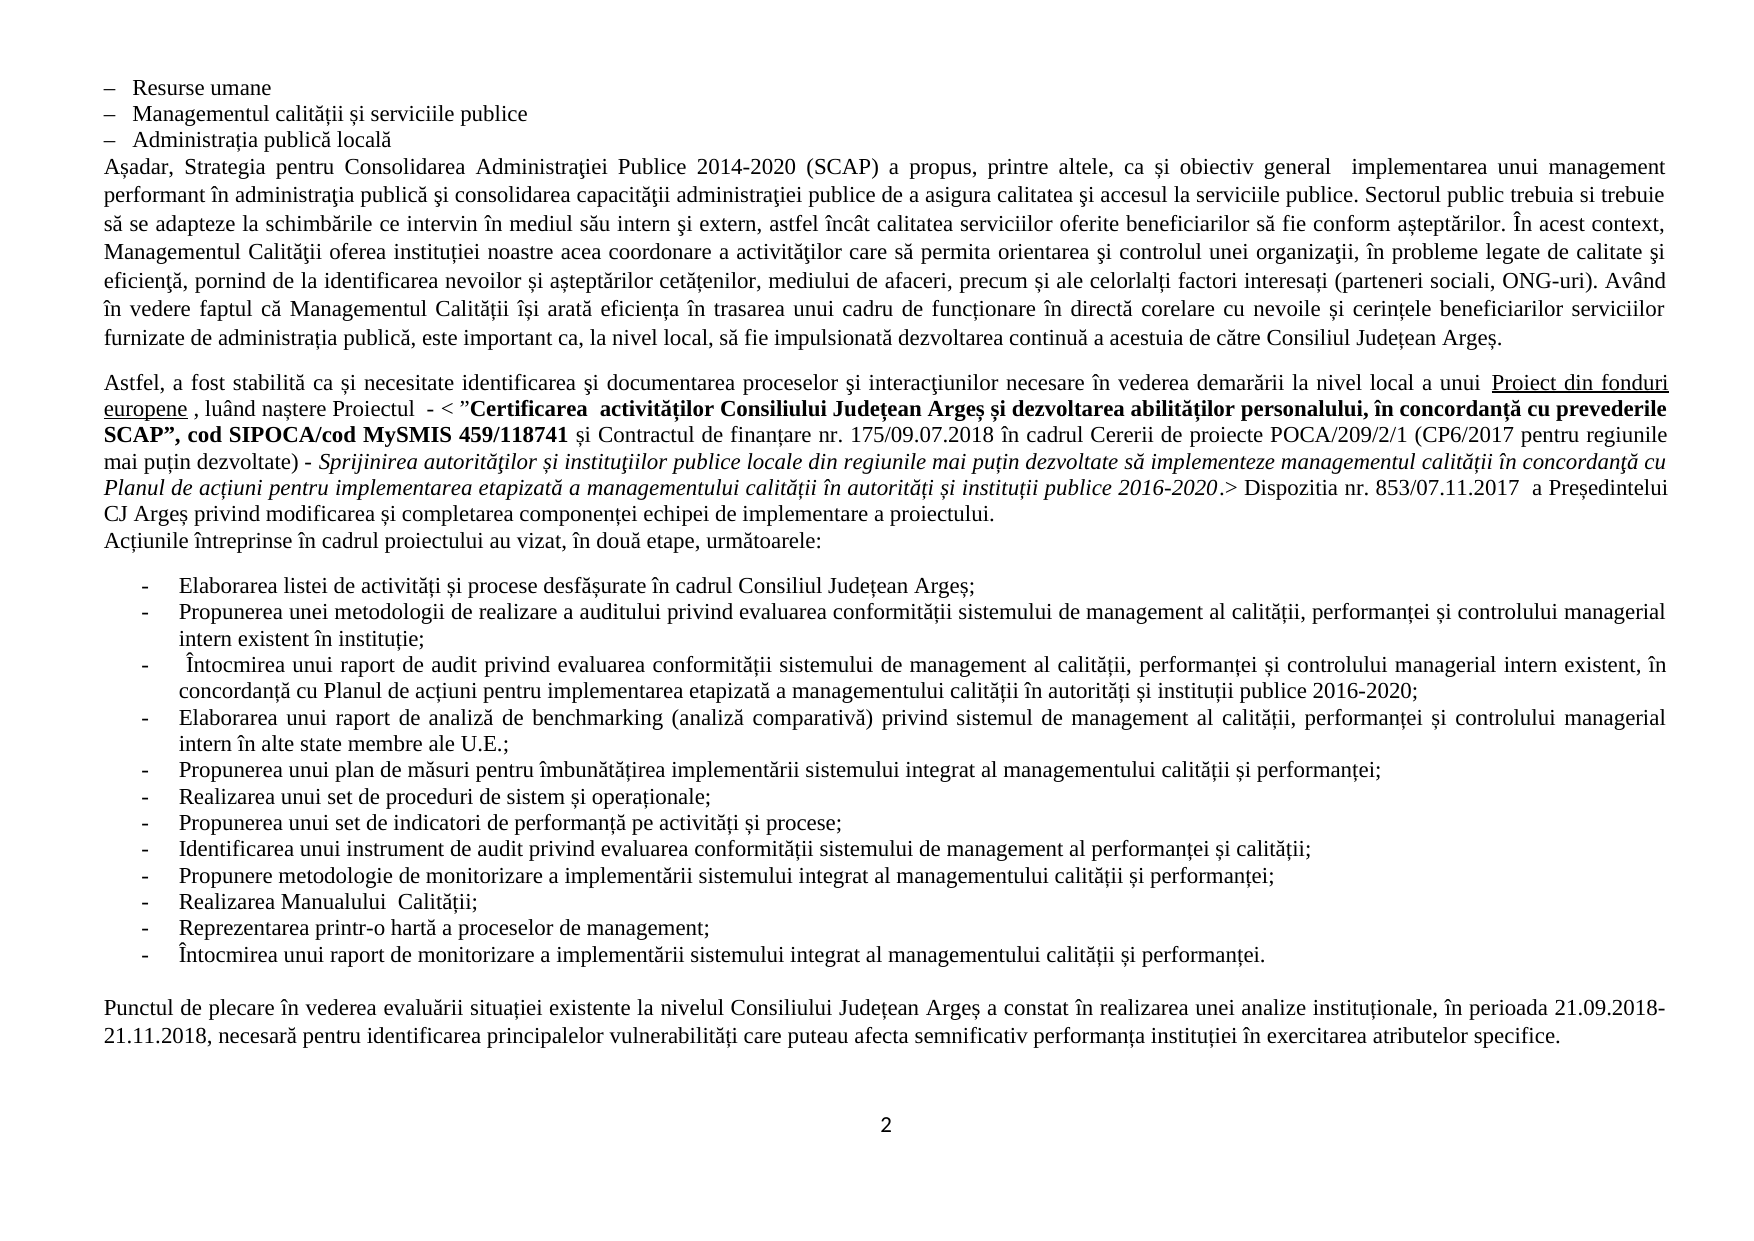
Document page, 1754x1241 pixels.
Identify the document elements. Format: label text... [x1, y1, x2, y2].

text – Managementul calității și serviciile publice [103, 100, 1668, 127]
list Elaborarea unui raport de analiză de benchmarking (analiză comparativă) privind sistemul de management al calității, performanței și controlului managerial intern în alte state membre ale U.E.; [141, 704, 1668, 756]
list Întocmirea unui raport de audit privind evaluarea conformității sistemului de management al calității, performanței și controlului managerial intern existent, în concordanță cu Planul de acțiuni pentru implementarea etapizată a managementului calității în autorități și instituții publice 2016-2020; [141, 651, 1668, 704]
list Propunerea unui plan de măsuri pentru îmbunătățirea implementării sistemului integrat al managementului calității și performanței; [141, 756, 1668, 783]
list Întocmirea unui raport de monitorizare a implementării sistemului integrat al managementului calității și performanței. [141, 941, 1668, 967]
list Reprezentarea printr-o hartă a proceselor de management; [141, 914, 1668, 941]
text Acțiunile întreprinse în cadrul proiectului au vizat, în două etape, următoarele: [103, 527, 1668, 553]
list Realizarea Manualului Calității; [141, 888, 1668, 914]
list Propunerea unei metodologii de realizare a auditului privind evaluarea conformității sistemului de management al calității, performanței și controlului managerial intern existent în instituție; [141, 598, 1668, 651]
text – Administrația publică locală [103, 127, 1668, 153]
text – Resurse umane [103, 74, 1668, 100]
list Propunerea unui set de indicatori de performanță pe activități și procese; [141, 809, 1668, 835]
list Realizarea unui set de proceduri de sistem și operaționale; [141, 783, 1668, 809]
list Propunere metodologie de monitorizare a implementării sistemului integrat al managementului calității și performanței; [141, 862, 1668, 888]
list Identificarea unui instrument de audit privind evaluarea conformității sistemului de management al performanței și calității; [141, 835, 1668, 862]
text Punctul de plecare în vederea evaluării situației existente la nivelul Consiliului Județean Argeș a constat în realizarea unei analize instituționale, în perioada 21.09.2018-21.11.2018, necesară pentru identificarea principalelor vulnerabilități care puteau afecta semnificativ performanța instituției în exercitarea atributelor specifice. [103, 993, 1668, 1048]
text Astfel, a fost stabilită ca și necesitate identificarea şi documentarea proceselor şi interacţiunilor necesare în vederea demarării la nivel local a unui Proiect din fonduri europene , luând naștere Proiectul - < ”Certificarea activităților Consiliului Județean Argeș și dezvoltarea abilităților personalului, în concordanță cu prevederile SCAP”, cod SIPOCA/cod MySMIS 459/118741 și Contractul de finanțare nr. 175/09.07.2018 în cadrul Cererii de proiecte POCA/209/2/1 (CP6/2017 pentru regiunile mai puțin dezvoltate) - Sprijinirea autorităţilor și instituţiilor publice locale din regiunile mai puțin dezvoltate să implementeze managementul calității în concordanţă cu Planul de acțiuni pentru implementarea etapizată a managementului calității în autorități și instituții publice 2016-2020.> Dispozitia nr. 853/07.11.2017 a Președintelui CJ Argeș privind modificarea și completarea componenței echipei de implementare a proiectului. [103, 395, 1668, 527]
text Așadar, Strategia pentru Consolidarea Administraţiei Publice 2014-2020 (SCAP) a propus, printre altele, ca și obiectiv general implementarea unui management performant în administraţia publică şi consolidarea capacităţii administraţiei publice de a asigura calitatea şi accesul la serviciile publice. Sectorul public trebuia si trebuie să se adapteze la schimbările ce intervin în mediul său intern şi extern, astfel încât calitatea serviciilor oferite beneficiarilor să fie conform așteptărilor. În acest context, Managementul Calităţii oferea instituției noastre acea coordonare a activităţilor care să permita orientarea şi controlul unei organizaţii, în probleme legate de calitate şi eficienţă, pornind de la identificarea nevoilor și așteptărilor cetățenilor, mediului de afaceri, precum și ale celorlalți factori interesați (parteneri sociali, ONG-uri). Având în vedere faptul că Managementul Calității își arată eficiența în trasarea unui cadru de funcționare în directă corelare cu nevoile și cerințele beneficiarilor serviciilor furnizate de administrația publică, este important ca, la nivel local, să fie impulsionată dezvoltarea continuă a acestuia de către Consiliul Județean Argeș. [103, 153, 1668, 350]
list Elaborarea listei de activități și procese desfășurate în cadrul Consiliul Județean Argeș; [141, 572, 1668, 598]
